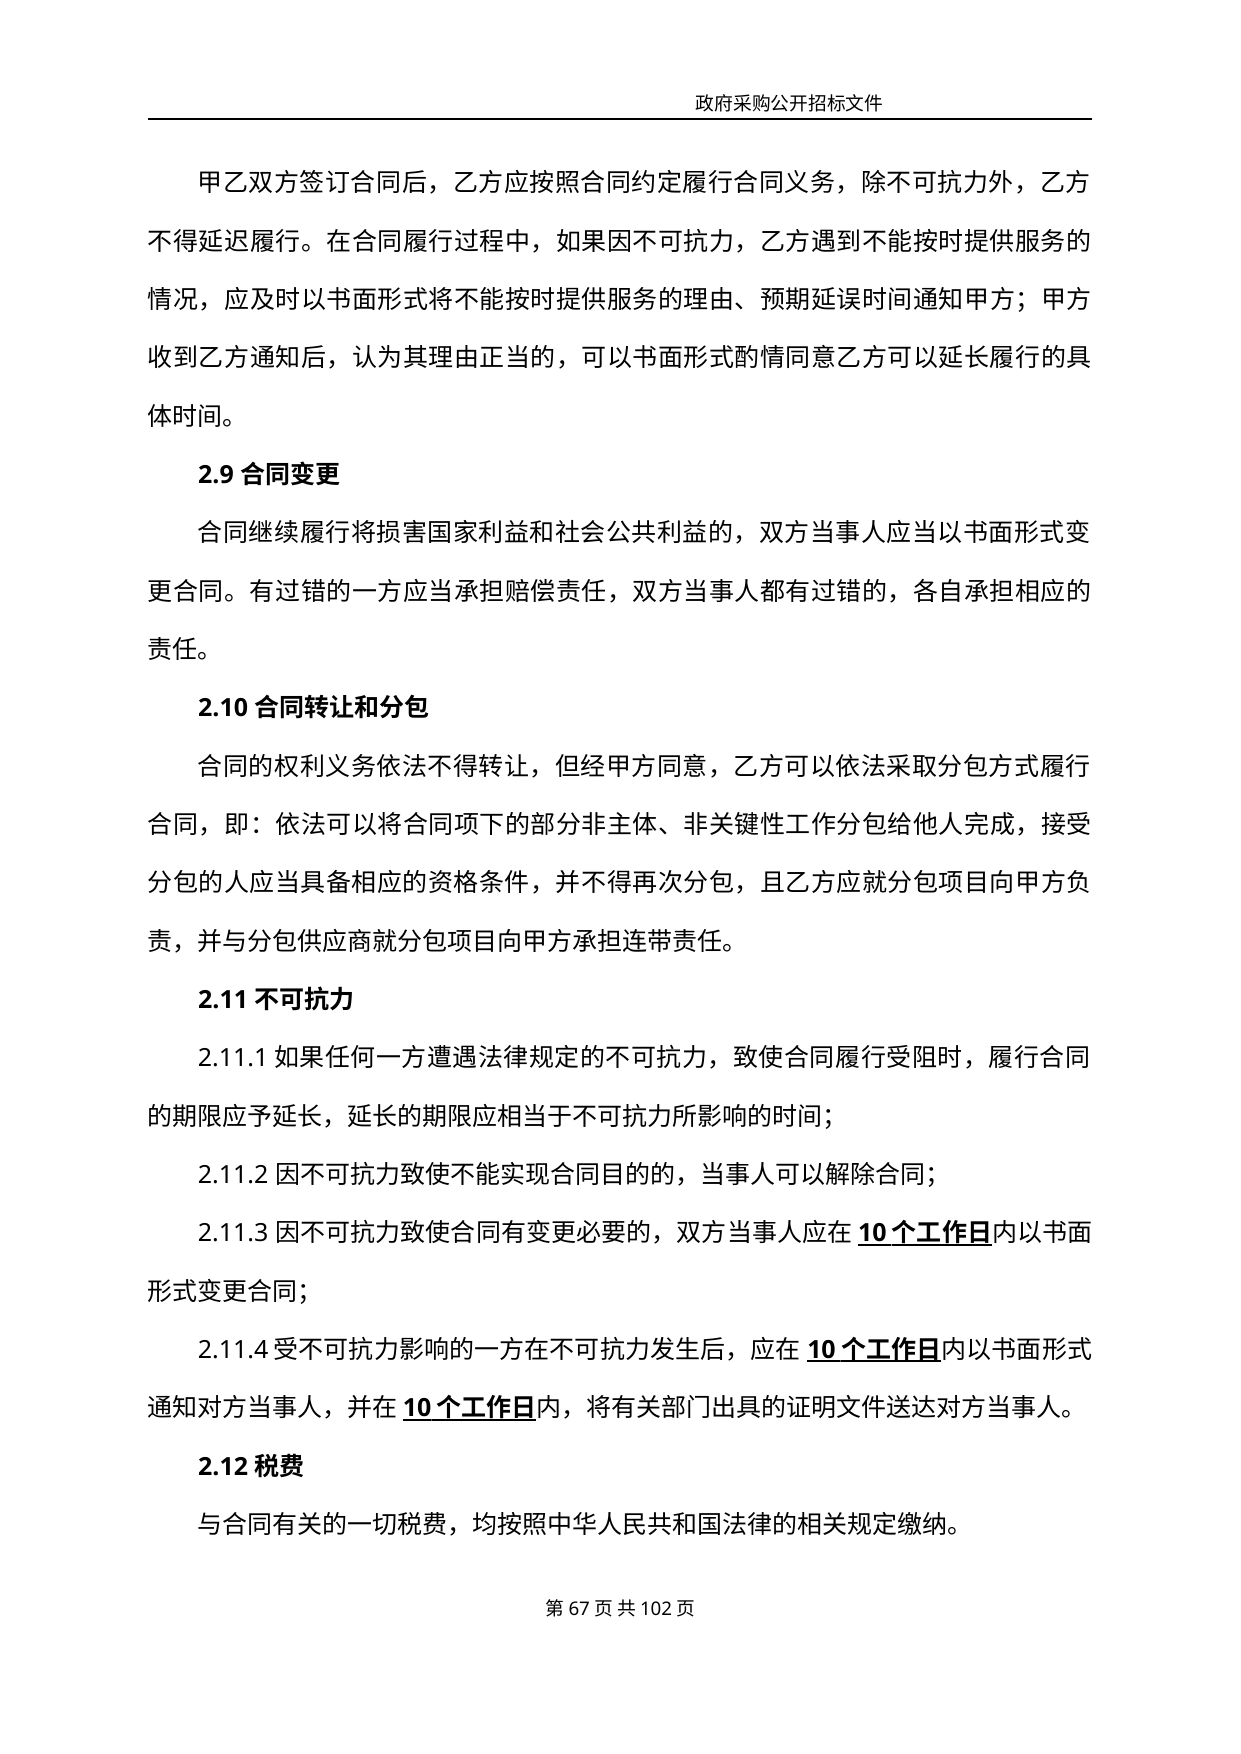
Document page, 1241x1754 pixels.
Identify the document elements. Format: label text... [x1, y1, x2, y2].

text 合同的权利义务依法不得转让，但经甲方同意，乙方可以依法采取分包方式履行合同，即：依法可以将合同项下的部分非主体、非关键性工作分包给他人完成，接受分包的人应当具备相应的资格条件，并不得再次分包，且乙方应就分包项目向甲方负责，并与分包供应商就分包项目向甲方承担连带责任。 [148, 728, 1092, 962]
text 2.10 合同转让和分包 [148, 670, 1092, 728]
text 2.11.4受不可抗力影响的一方在不可抗力发生后，应在10个工作日内以书面形式通知对方当事人，并在10个工作日内，将有关部门出具的证明文件送达对方当事人。 [148, 1312, 1092, 1428]
text 2.11.2 因不可抗力致使不能实现合同目的的，当事人可以解除合同； [148, 1137, 1092, 1195]
text 甲乙双方签订合同后，乙方应按照合同约定履行合同义务，除不可抗力外，乙方不得延迟履行。在合同履行过程中，如果因不可抗力，乙方遇到不能按时提供服务的情况，应及时以书面形式将不能按时提供服务的理由、预期延误时间通知甲方；甲方收到乙方通知后，认为其理由正当的，可以书面形式酌情同意乙方可以延长履行的具体时间。 [148, 145, 1092, 437]
text 2.11 不可抗力 [148, 962, 1092, 1020]
text 2.11.3 因不可抗力致使合同有变更必要的，双方当事人应在10个工作日内以书面形式变更合同； [148, 1195, 1092, 1312]
text 2.9 合同变更 [148, 437, 1092, 495]
text 2.12 税费 [148, 1428, 1092, 1487]
text 2.11.1如果任何一方遭遇法律规定的不可抗力，致使合同履行受阻时，履行合同的期限应予延长，延长的期限应相当于不可抗力所影响的时间； [148, 1020, 1092, 1137]
text 与合同有关的一切税费，均按照中华人民共和国法律的相关规定缴纳。 [148, 1487, 1092, 1545]
text 合同继续履行将损害国家利益和社会公共利益的，双方当事人应当以书面形式变更合同。有过错的一方应当承担赔偿责任，双方当事人都有过错的，各自承担相应的责任。 [148, 495, 1092, 670]
